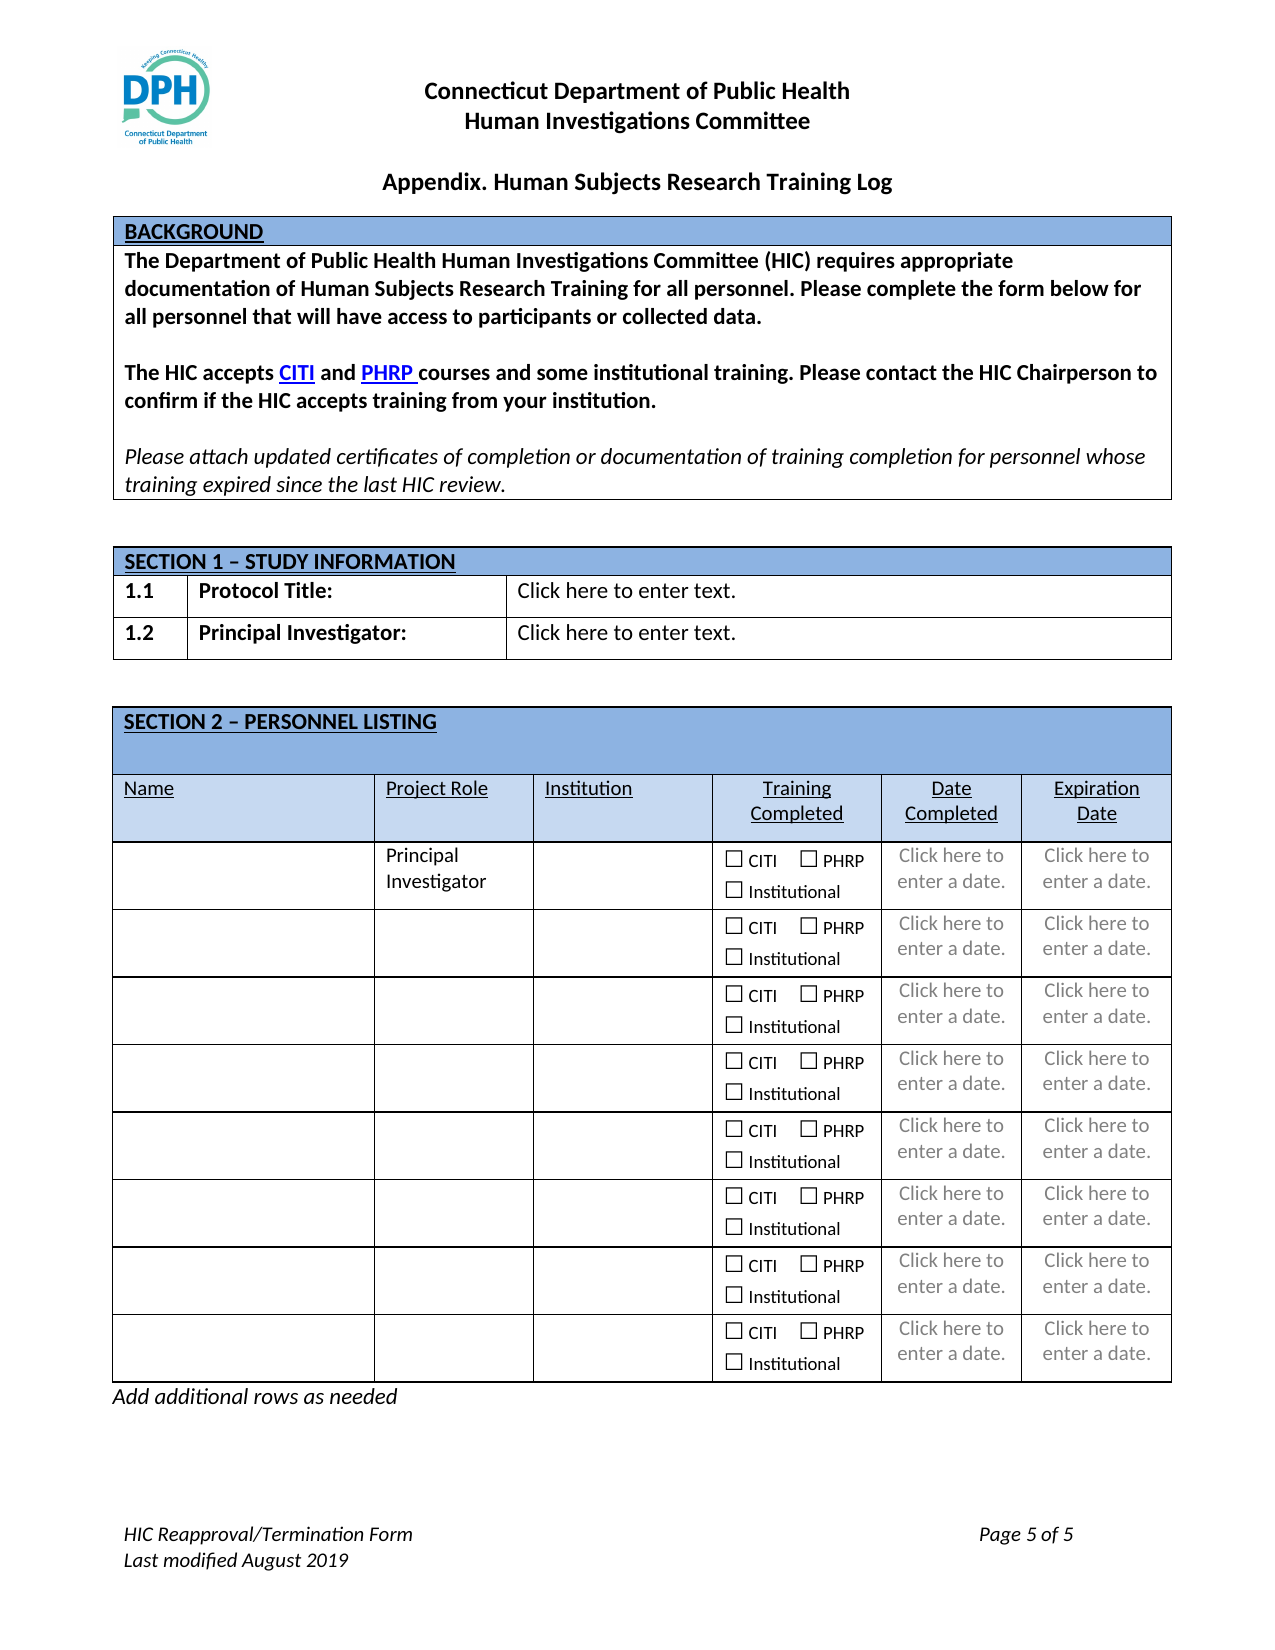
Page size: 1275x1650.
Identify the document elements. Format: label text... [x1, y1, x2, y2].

table_cell Date Completed [882, 775, 1021, 841]
table_cell [534, 1315, 712, 1381]
table_cell Principal Investigator [375, 843, 533, 909]
table_cell [113, 978, 374, 1044]
table_cell [534, 978, 712, 1044]
table_cell [375, 910, 533, 976]
table_cell [113, 1315, 374, 1381]
text Appendix. Human Subjects Research Training Log [112, 167, 1162, 197]
table_cell [113, 1248, 374, 1314]
table_cell [375, 1180, 533, 1246]
table_cell 1.2 [114, 618, 187, 658]
table_cell Name [113, 775, 374, 841]
table_cell [113, 843, 374, 909]
table_cell [534, 910, 712, 976]
table_cell CITI PHRP Institutional [713, 978, 881, 1044]
table_cell [375, 1248, 533, 1314]
table_cell [113, 1113, 374, 1179]
table_cell [375, 978, 533, 1044]
table_cell CITI PHRP Institutional [713, 1315, 881, 1381]
table_header BACKGROUND [114, 217, 1171, 245]
table_cell Institution [534, 775, 712, 841]
table_cell [375, 1113, 533, 1179]
table_cell CITI PHRP Institutional [713, 910, 881, 976]
table_cell Principal Investigator: [188, 618, 506, 658]
table_cell Training Completed [713, 775, 881, 841]
table_header SECTION 1 – STUDY INFORMATION [114, 548, 1171, 575]
table_cell [534, 1113, 712, 1179]
table_cell Protocol Title: [188, 576, 506, 617]
table_cell [113, 1045, 374, 1111]
table_cell Project Role [375, 775, 533, 841]
table_cell [375, 1315, 533, 1381]
table_cell [534, 843, 712, 909]
table_cell [534, 1045, 712, 1111]
table_cell [375, 1045, 533, 1111]
table_cell CITI PHRP Institutional [713, 1180, 881, 1246]
table_header SECTION 2 – PERSONNEL LISTING [113, 708, 1171, 774]
table_cell [534, 1180, 712, 1246]
table_cell CITI PHRP Institutional [713, 843, 881, 909]
table_cell The Department of Public Health Human Investigations Committee (HIC) requires appropriate documentation of Human Subjects Research Training for all personnel. Please complete the form below for all personnel that will have access to participants or collected data. The HIC accepts CITI and PHRP courses and some institutional training. Please contact the HIC Chairperson to confirm if the HIC accepts training from your institution. Please attach updated certificates of completion or documentation of training completion for personnel whose training expired since the last HIC review. [114, 246, 1171, 498]
table_cell 1.1 [114, 576, 187, 617]
table_cell CITI PHRP Institutional [713, 1113, 881, 1179]
table_cell Expiration Date [1022, 775, 1171, 841]
table_cell [113, 1180, 374, 1246]
table_cell [534, 1248, 712, 1314]
table_cell [113, 910, 374, 976]
table_cell CITI PHRP Institutional [713, 1248, 881, 1314]
picture [117, 46, 213, 148]
table_cell CITI PHRP Institutional [713, 1045, 881, 1111]
text Add additional rows as needed [112, 1383, 1162, 1411]
